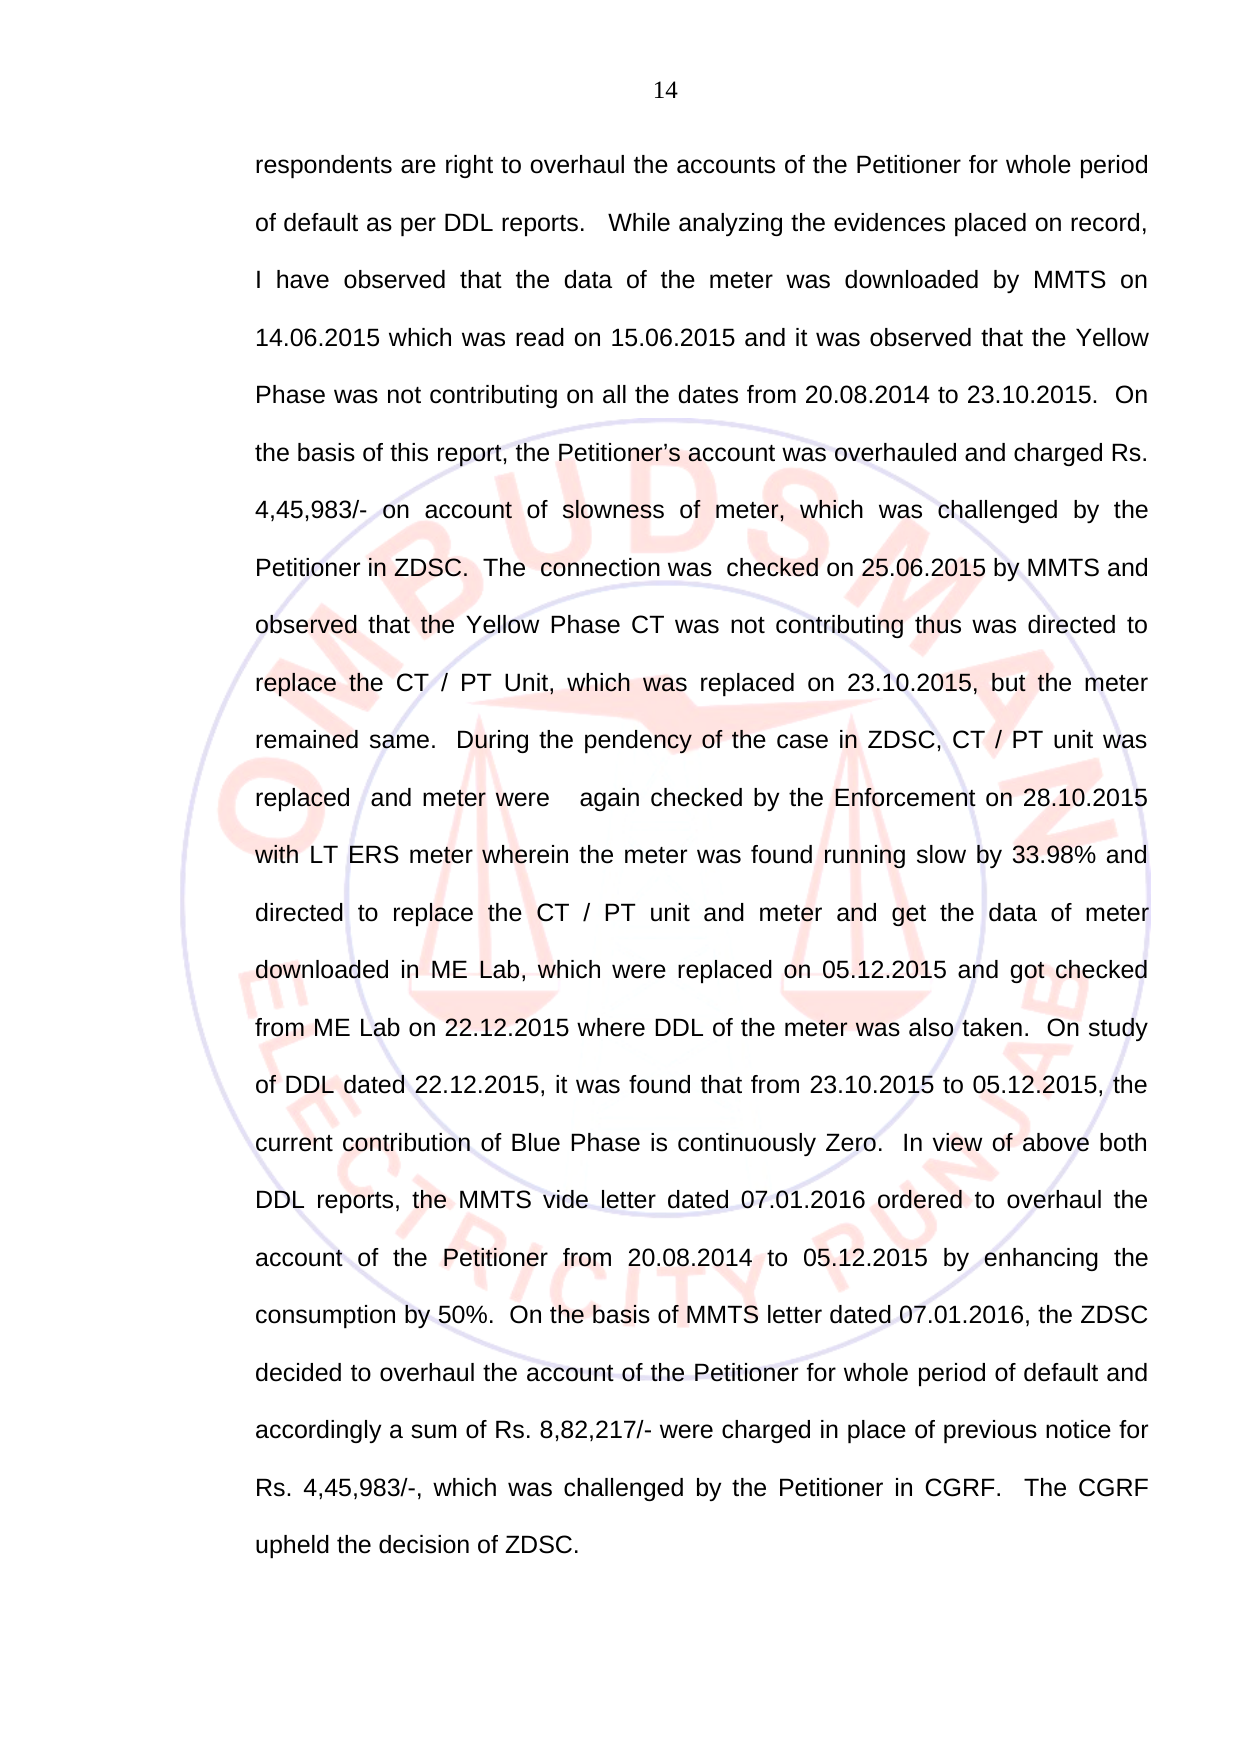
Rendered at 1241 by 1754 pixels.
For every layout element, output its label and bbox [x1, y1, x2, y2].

text [255, 150, 1150, 1559]
